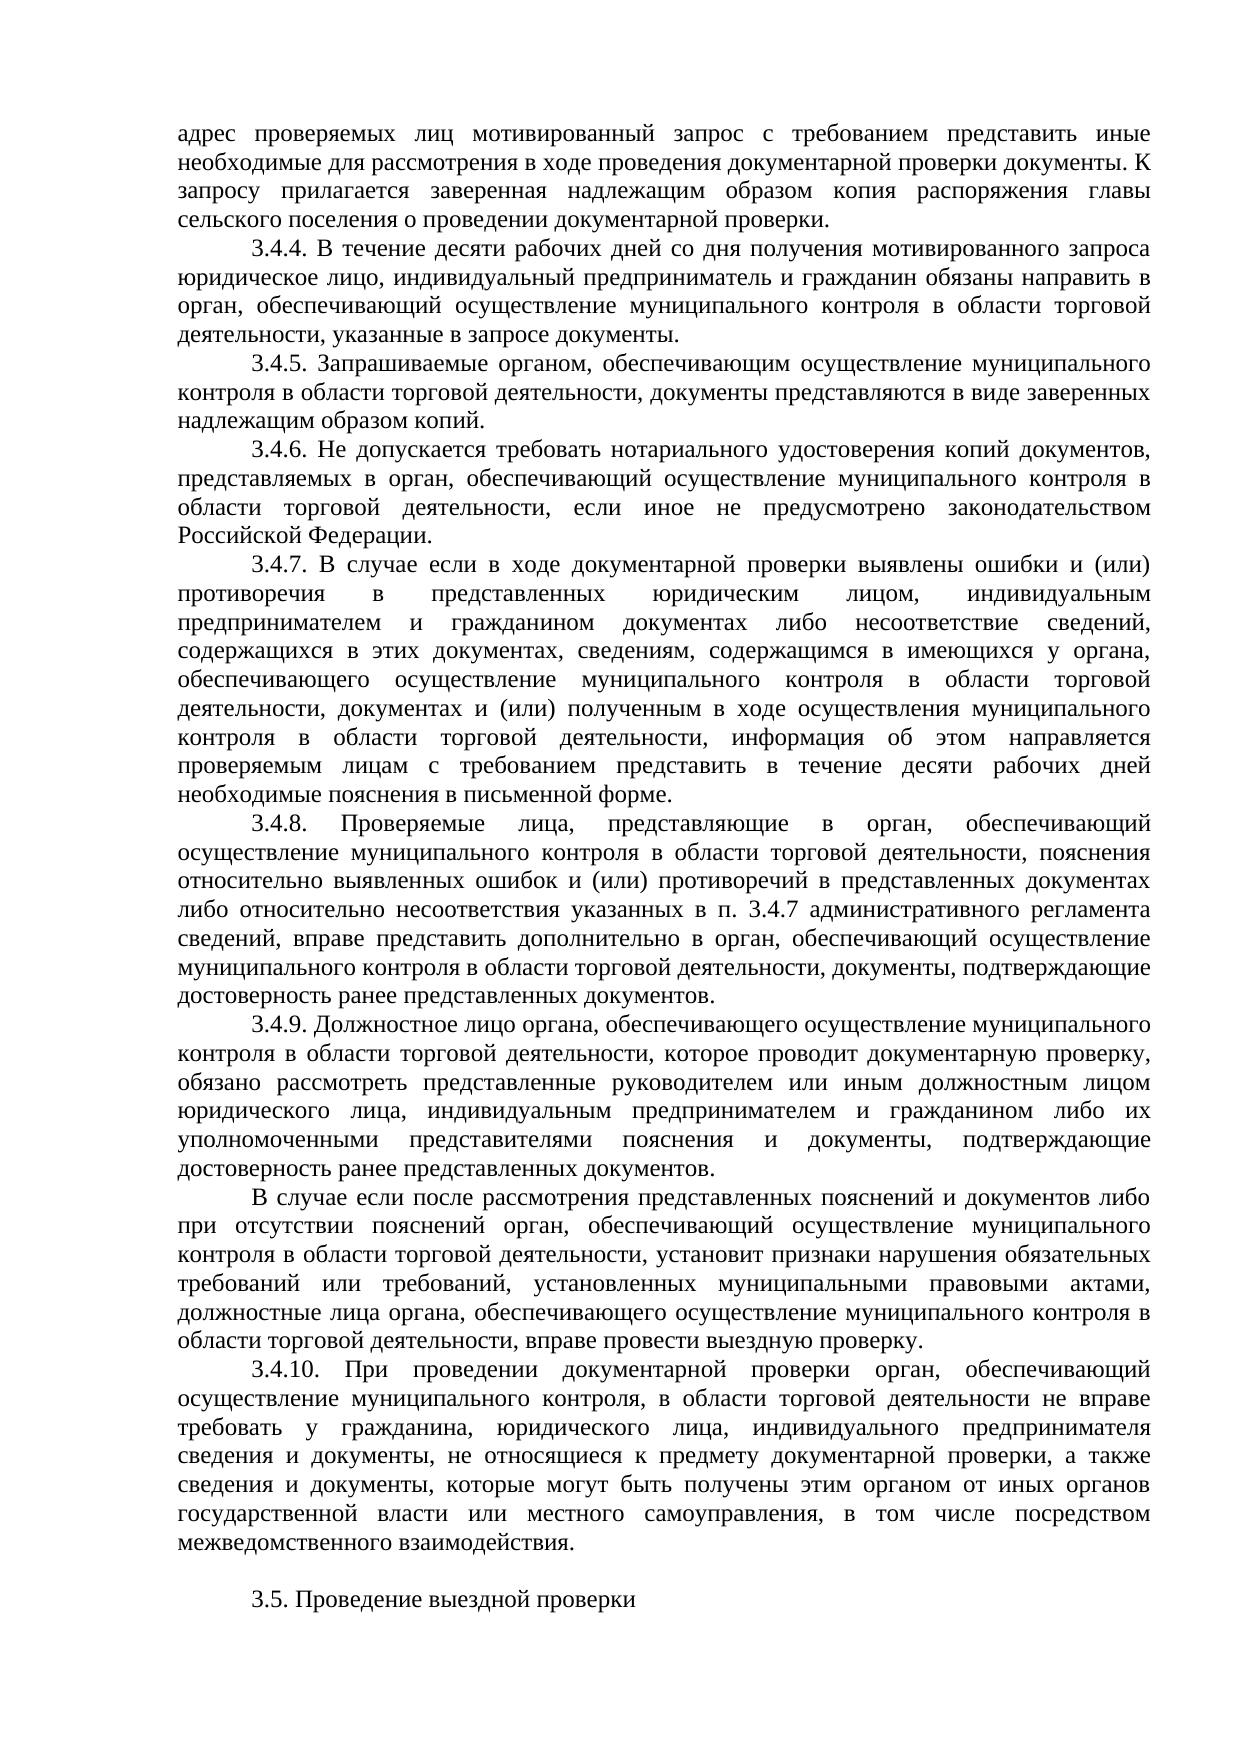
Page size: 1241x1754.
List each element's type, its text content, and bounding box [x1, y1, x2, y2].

text 3.4.7. В случае если в ходе документарной проверки выявлены ошибки и (или) противоречия в представленных юридическим лицом, индивидуальным предпринимателем и гражданином документах либо несоответствие сведений, содержащихся в этих документах, сведениям, содержащимся в имеющихся у органа, обеспечивающего осуществление муниципального контроля в области торговой деятельности, документах и (или) полученным в ходе осуществления муниципального контроля в области торговой деятельности, информация об этом направляется проверяемым лицам с требованием представить в течение десяти рабочих дней необходимые пояснения в письменной форме. [177, 549, 1152, 808]
text 3.4.8. Проверяемые лица, представляющие в орган, обеспечивающий осуществление муниципального контроля в области торговой деятельности, пояснения относительно выявленных ошибок и (или) противоречий в представленных документах либо относительно несоответствия указанных в п. 3.4.7 административного регламента сведений, вправе представить дополнительно в орган, обеспечивающий осуществление муниципального контроля в области торговой деятельности, документы, подтверждающие достоверность ранее представленных документов. [177, 808, 1152, 1009]
text 3.4.4. В течение десяти рабочих дней со дня получения мотивированного запроса юридическое лицо, индивидуальный предприниматель и гражданин обязаны направить в орган, обеспечивающий осуществление муниципального контроля в области торговой деятельности, указанные в запросе документы. [177, 233, 1152, 348]
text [177, 118, 1152, 233]
text 3.5. Проведение выездной проверки [177, 1584, 1152, 1613]
text 3.4.5. Запрашиваемые органом, обеспечивающим осуществление муниципального контроля в области торговой деятельности, документы представляются в виде заверенных надлежащим образом копий. [177, 348, 1152, 434]
text 3.4.9. Должностное лицо органа, обеспечивающего осуществление муниципального контроля в области торговой деятельности, которое проводит документарную проверку, обязано рассмотреть представленные руководителем или иным должностным лицом юридического лица, индивидуальным предпринимателем и гражданином либо их уполномоченными представителями пояснения и документы, подтверждающие достоверность ранее представленных документов. [177, 1009, 1152, 1182]
text В случае если после рассмотрения представленных пояснений и документов либо при отсутствии пояснений орган, обеспечивающий осуществление муниципального контроля в области торговой деятельности, установит признаки нарушения обязательных требований или требований, установленных муниципальными правовыми актами, должностные лица органа, обеспечивающего осуществление муниципального контроля в области торговой деятельности, вправе провести выездную проверку. [177, 1182, 1152, 1354]
text 3.4.6. Не допускается требовать нотариального удостоверения копий документов, представляемых в орган, обеспечивающий осуществление муниципального контроля в области торговой деятельности, если иное не предусмотрено законодательством Российской Федерации. [177, 434, 1152, 549]
text 3.4.10. При проведении документарной проверки орган, обеспечивающий осуществление муниципального контроля, в области торговой деятельности не вправе требовать у гражданина, юридического лица, индивидуального предпринимателя сведения и документы, не относящиеся к предмету документарной проверки, а также сведения и документы, которые могут быть получены этим органом от иных органов государственной власти или местного самоуправления, в том числе посредством межведомственного взаимодействия. [177, 1354, 1152, 1556]
